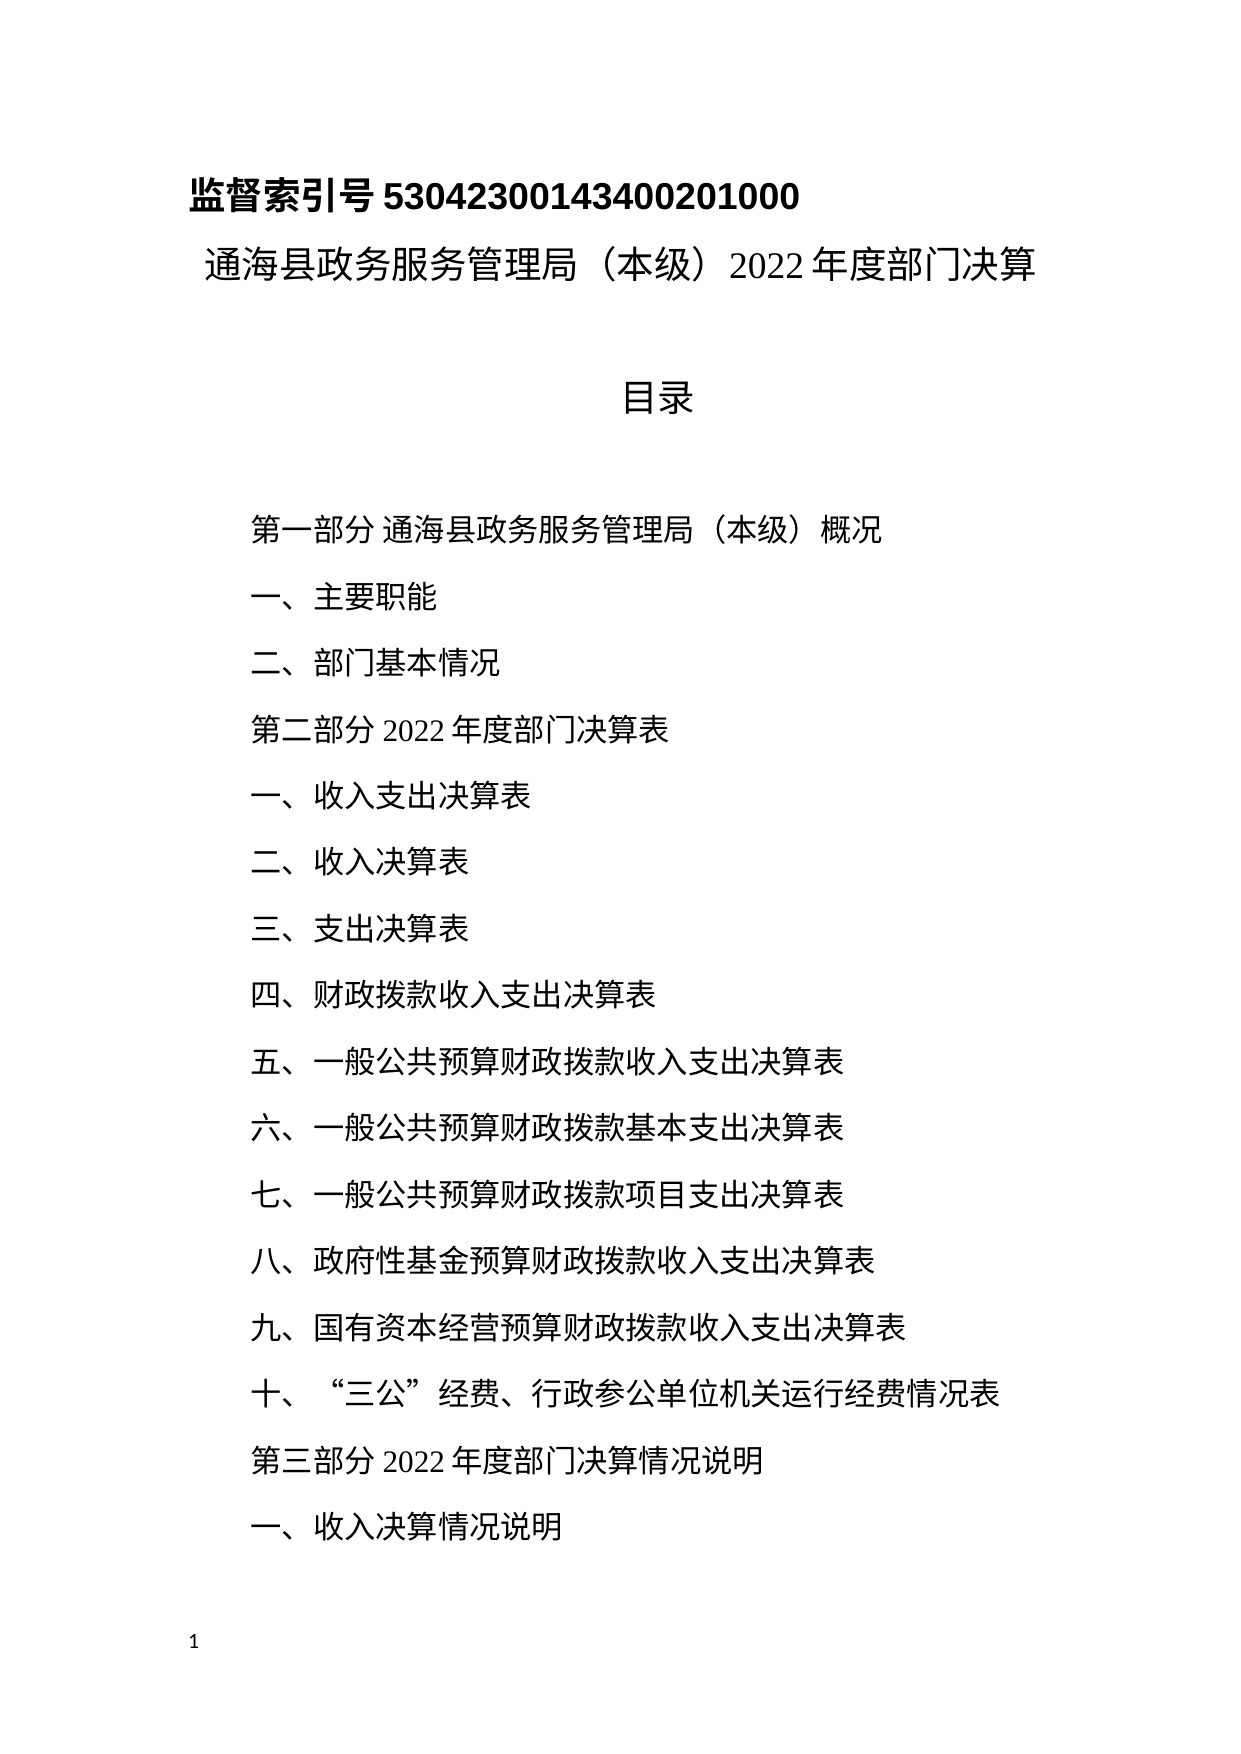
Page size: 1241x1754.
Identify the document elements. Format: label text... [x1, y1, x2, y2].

text 十、“三公”经费、行政参公单位机关运行经费情况表 [188, 1359, 1052, 1425]
text 第三部分 2022年度部门决算情况说明 [188, 1425, 1052, 1492]
text 五、一般公共预算财政拨款收入支出决算表 [188, 1026, 1052, 1093]
text 通海县政务服务管理局（本级）2022年度部门决算 [188, 229, 1052, 295]
text 六、一般公共预算财政拨款基本支出决算表 [188, 1093, 1052, 1159]
text 二、收入决算表 [188, 827, 1052, 893]
text 监督索引号53042300143400201000 [188, 162, 1052, 229]
text 目录 [188, 362, 1052, 428]
text 一、收入支出决算表 [188, 761, 1052, 827]
text 七、一般公共预算财政拨款项目支出决算表 [188, 1159, 1052, 1226]
text 九、国有资本经营预算财政拨款收入支出决算表 [188, 1292, 1052, 1359]
text 第一部分 通海县政务服务管理局（本级）概况 [188, 495, 1052, 561]
text 八、政府性基金预算财政拨款收入支出决算表 [188, 1226, 1052, 1292]
text 一、收入决算情况说明 [188, 1492, 1052, 1558]
text 一、主要职能 [188, 561, 1052, 628]
text 三、支出决算表 [188, 893, 1052, 960]
text 二、部门基本情况 [188, 628, 1052, 694]
text 第二部分 2022年度部门决算表 [188, 694, 1052, 761]
text 四、财政拨款收入支出决算表 [188, 960, 1052, 1026]
